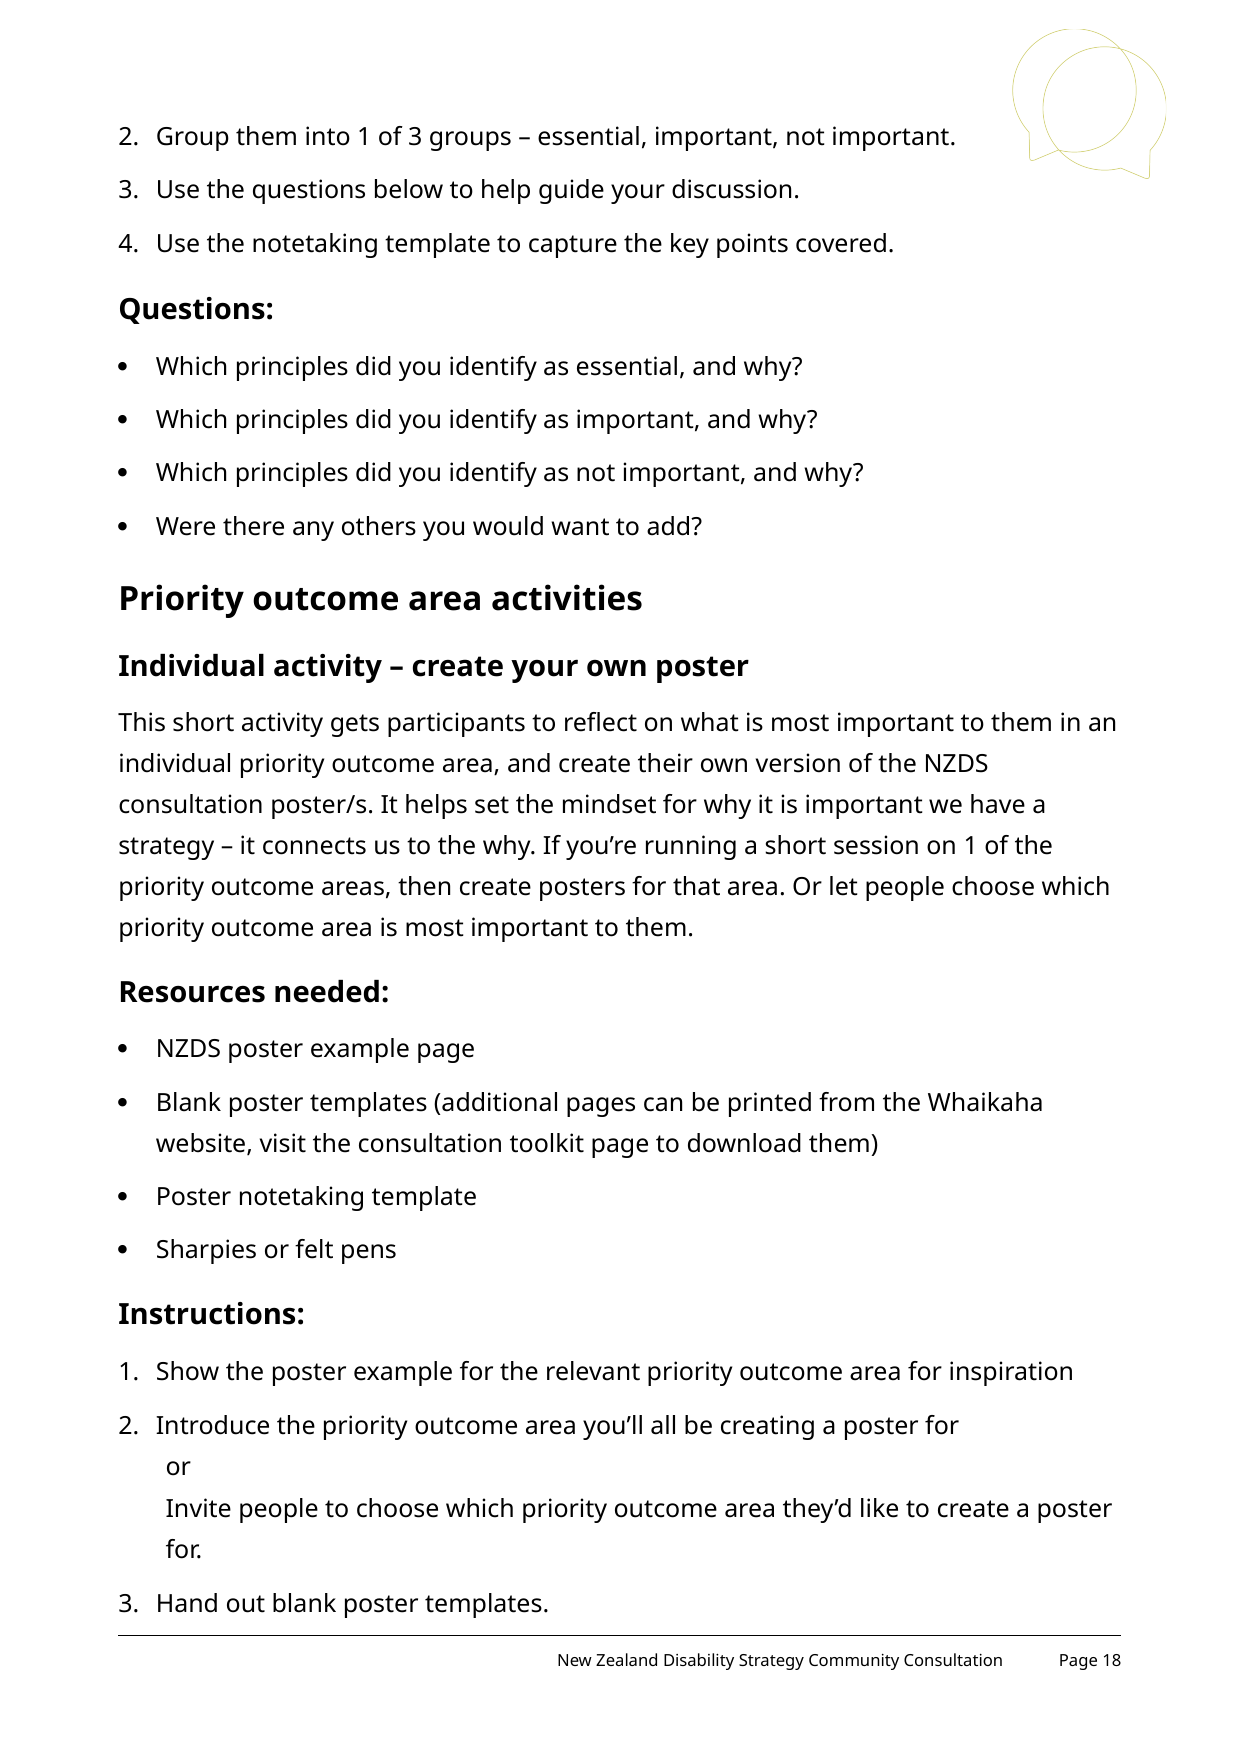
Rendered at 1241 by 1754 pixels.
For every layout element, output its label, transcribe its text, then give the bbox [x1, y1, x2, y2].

list Group them into 1 of 3 groups – essential, important, not important. [118, 118, 1122, 152]
subtitle Instructions: [118, 1293, 1122, 1333]
text This short activity gets participants to reflect on what is most important to them in an individual priority outcome area, and create their own version of the NZDS consultation poster/s. It helps set the mindset for why it is important we have a strategy – it connects us to the why. If you’re running a short session on 1 of the priority outcome areas, then create posters for that area. Or let people choose which priority outcome area is most important to them. [118, 705, 1122, 943]
list Introduce the priority outcome area you’ll all be creating a poster for or Invite people to choose which priority outcome area they’d like to create a poster for. [118, 1408, 1122, 1566]
subtitle Priority outcome area activities [118, 574, 1122, 620]
list Poster notetaking template [118, 1178, 1122, 1213]
list Use the notetaking template to capture the key points covered. [118, 226, 1122, 260]
list NZDS poster example page [118, 1031, 1122, 1065]
list Use the questions below to help guide your discussion. [118, 172, 1122, 206]
list Blank poster templates (additional pages can be printed from the Whaikaha website, visit the consultation toolkit page to download them) [118, 1084, 1122, 1159]
list Which principles did you identify as essential, and why? [118, 348, 1122, 382]
list Which principles did you identify as not important, and why? [118, 455, 1122, 489]
list Sharpies or felt pens [118, 1232, 1122, 1266]
subtitle Questions: [118, 288, 1122, 328]
list Which principles did you identify as important, and why? [118, 402, 1122, 436]
subtitle Individual activity – create your own poster [118, 645, 1122, 685]
picture [1012, 29, 1167, 179]
list Hand out blank poster templates. [118, 1586, 1122, 1620]
list Show the poster example for the relevant priority outcome area for inspiration [118, 1354, 1122, 1388]
list Were there any others you would want to add? [118, 508, 1122, 542]
subtitle Resources needed: [118, 971, 1122, 1011]
